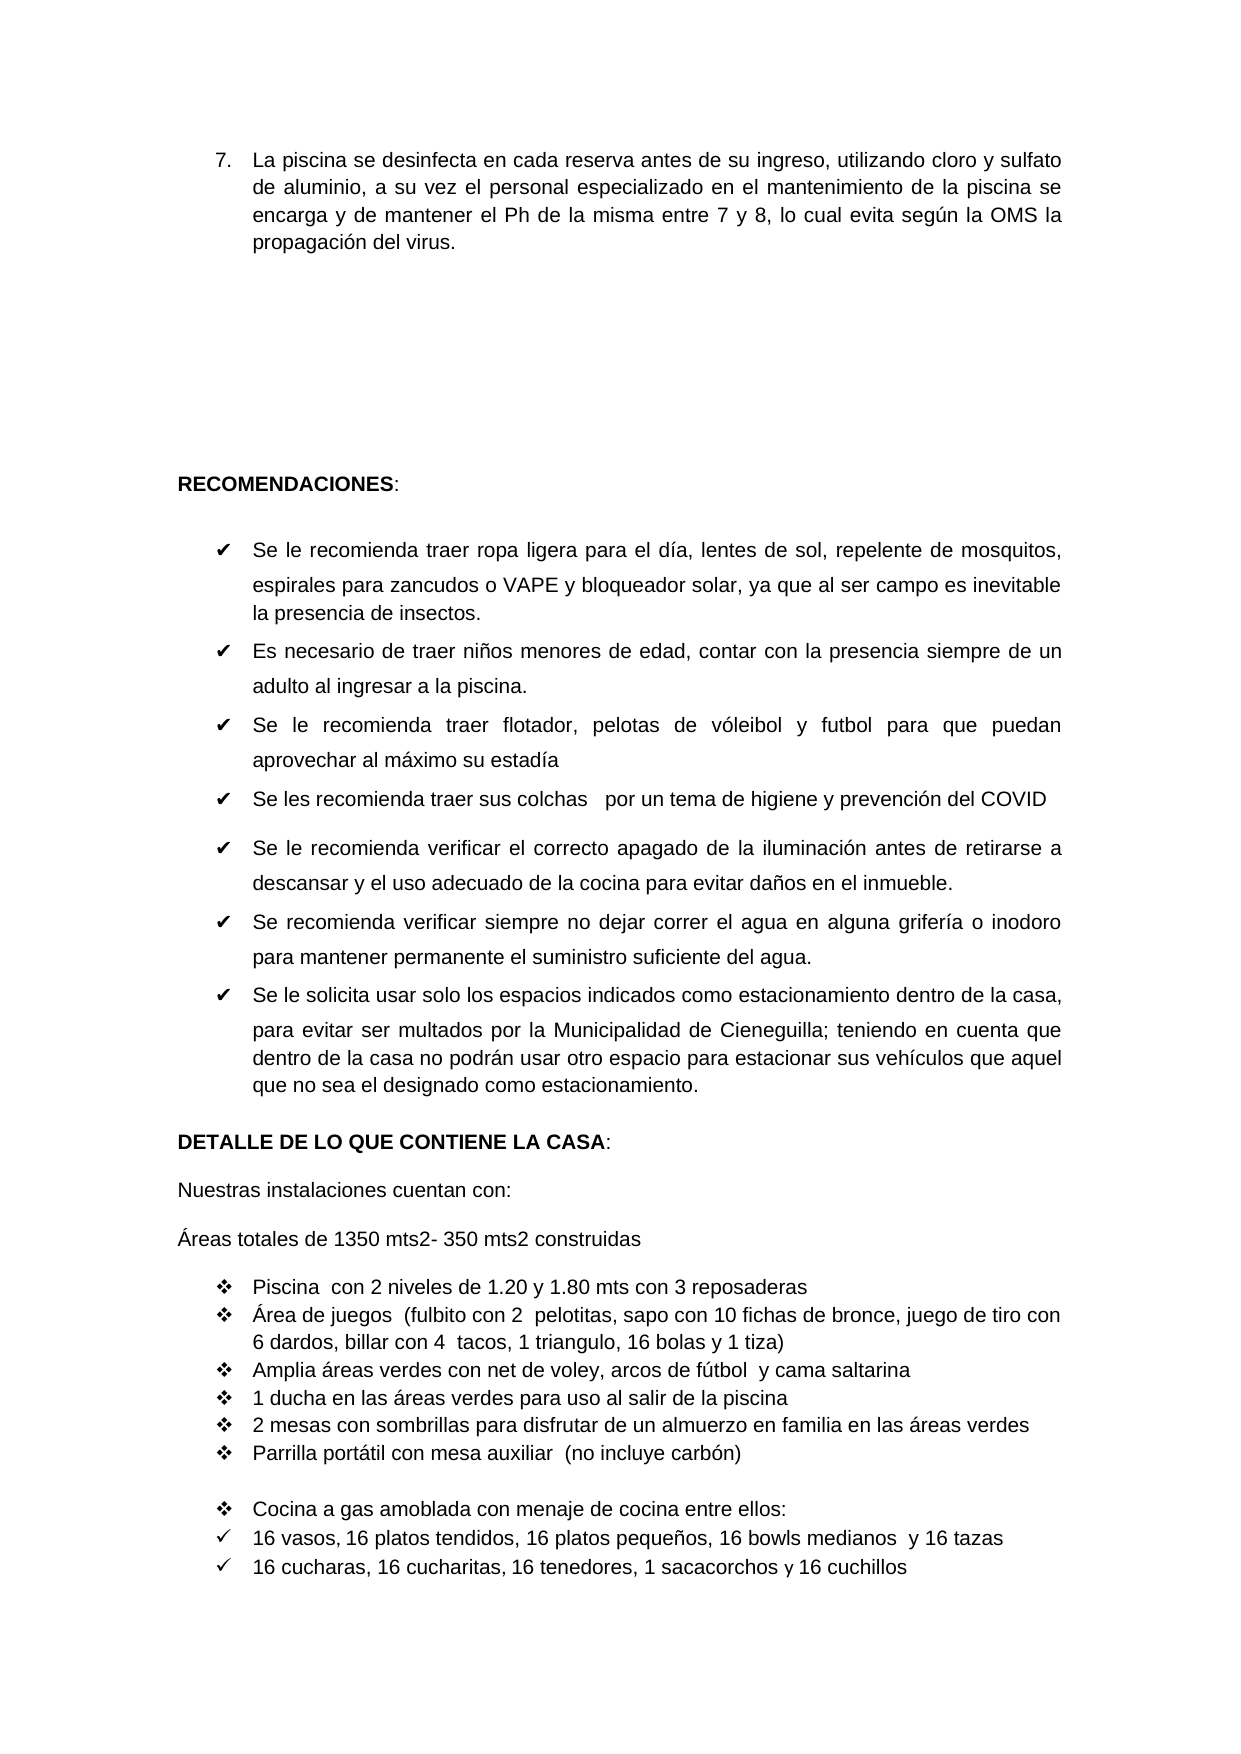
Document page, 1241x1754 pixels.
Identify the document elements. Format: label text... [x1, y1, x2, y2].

text Nuestras instalaciones cuentan con: [177, 1178, 1063, 1202]
list 16 vasos, 16 platos tendidos, 16 platos pequeños, 16 bowls medianos y 16 tazas [215, 1525, 1063, 1550]
list Amplia áreas verdes con net de voley, arcos de fútbol y cama saltarina [215, 1358, 1063, 1382]
list La piscina se desinfecta en cada reserva antes de su ingreso, utilizando cloro y sulfato de aluminio, a su vez el personal especializado en el mantenimiento de la piscina se encarga y de mantener el Ph de la misma entre 7 y 8, lo cual evita según la OMS la propagación del virus. [215, 148, 1063, 254]
list 2 mesas con sombrillas para disfrutar de un almuerzo en familia en las áreas verdes [215, 1413, 1063, 1437]
list Se les recomienda traer sus colchas por un tema de higiene y prevención del COVID [215, 776, 1063, 818]
list Piscina con 2 niveles de 1.20 y 1.80 mts con 3 reposaderas [215, 1275, 1063, 1299]
list 1 ducha en las áreas verdes para uso al salir de la piscina [215, 1385, 1063, 1409]
list Área de juegos (fulbito con 2 pelotitas, sapo con 10 fichas de bronce, juego de tiro con 6 dardos, billar con 4 tacos, 1 triangulo, 16 bolas y 1 tiza) [215, 1303, 1063, 1354]
list Se le recomienda traer ropa ligera para el día, lentes de sol, repelente de mosquitos, espirales para zancudos o VAPE y bloqueador solar, ya que al ser campo es inevitable la presencia de insectos. [215, 527, 1063, 624]
list Se le solicita usar solo los espacios indicados como estacionamiento dentro de la casa, para evitar ser multados por la Municipalidad de Cieneguilla; teniendo en cuenta que dentro de la casa no podrán usar otro espacio para estacionar sus vehículos que aquel que no sea el designado como estacionamiento. [215, 972, 1063, 1097]
list Es necesario de traer niños menores de edad, contar con la presencia siempre de un adulto al ingresar a la piscina. [215, 628, 1063, 698]
list Se le recomienda traer flotador, pelotas de vóleibol y futbol para que puedan aprovechar al máximo su estadía [215, 702, 1063, 772]
list Se recomienda verificar siempre no dejar correr el agua en alguna grifería o inodoro para mantener permanente el suministro suficiente del agua. [215, 898, 1063, 968]
list 16 cucharas, 16 cucharitas, 16 tenedores, 1 sacacorchos y 16 cuchillos [215, 1554, 1063, 1579]
text Áreas totales de 1350 mts2- 350 mts2 construidas [177, 1227, 1063, 1251]
text RECOMENDACIONES: [177, 472, 1063, 496]
text DETALLE DE LO QUE CONTIENE LA CASA: [177, 1130, 1063, 1154]
list Se le recomienda verificar el correcto apagado de la iluminación antes de retirarse a descansar y el uso adecuado de la cocina para evitar daños en el inmueble. [215, 824, 1063, 895]
list Parrilla portátil con mesa auxiliar (no incluye carbón) [215, 1441, 1063, 1464]
list Cocina a gas amoblada con menaje de cocina entre ellos: [215, 1497, 1063, 1521]
